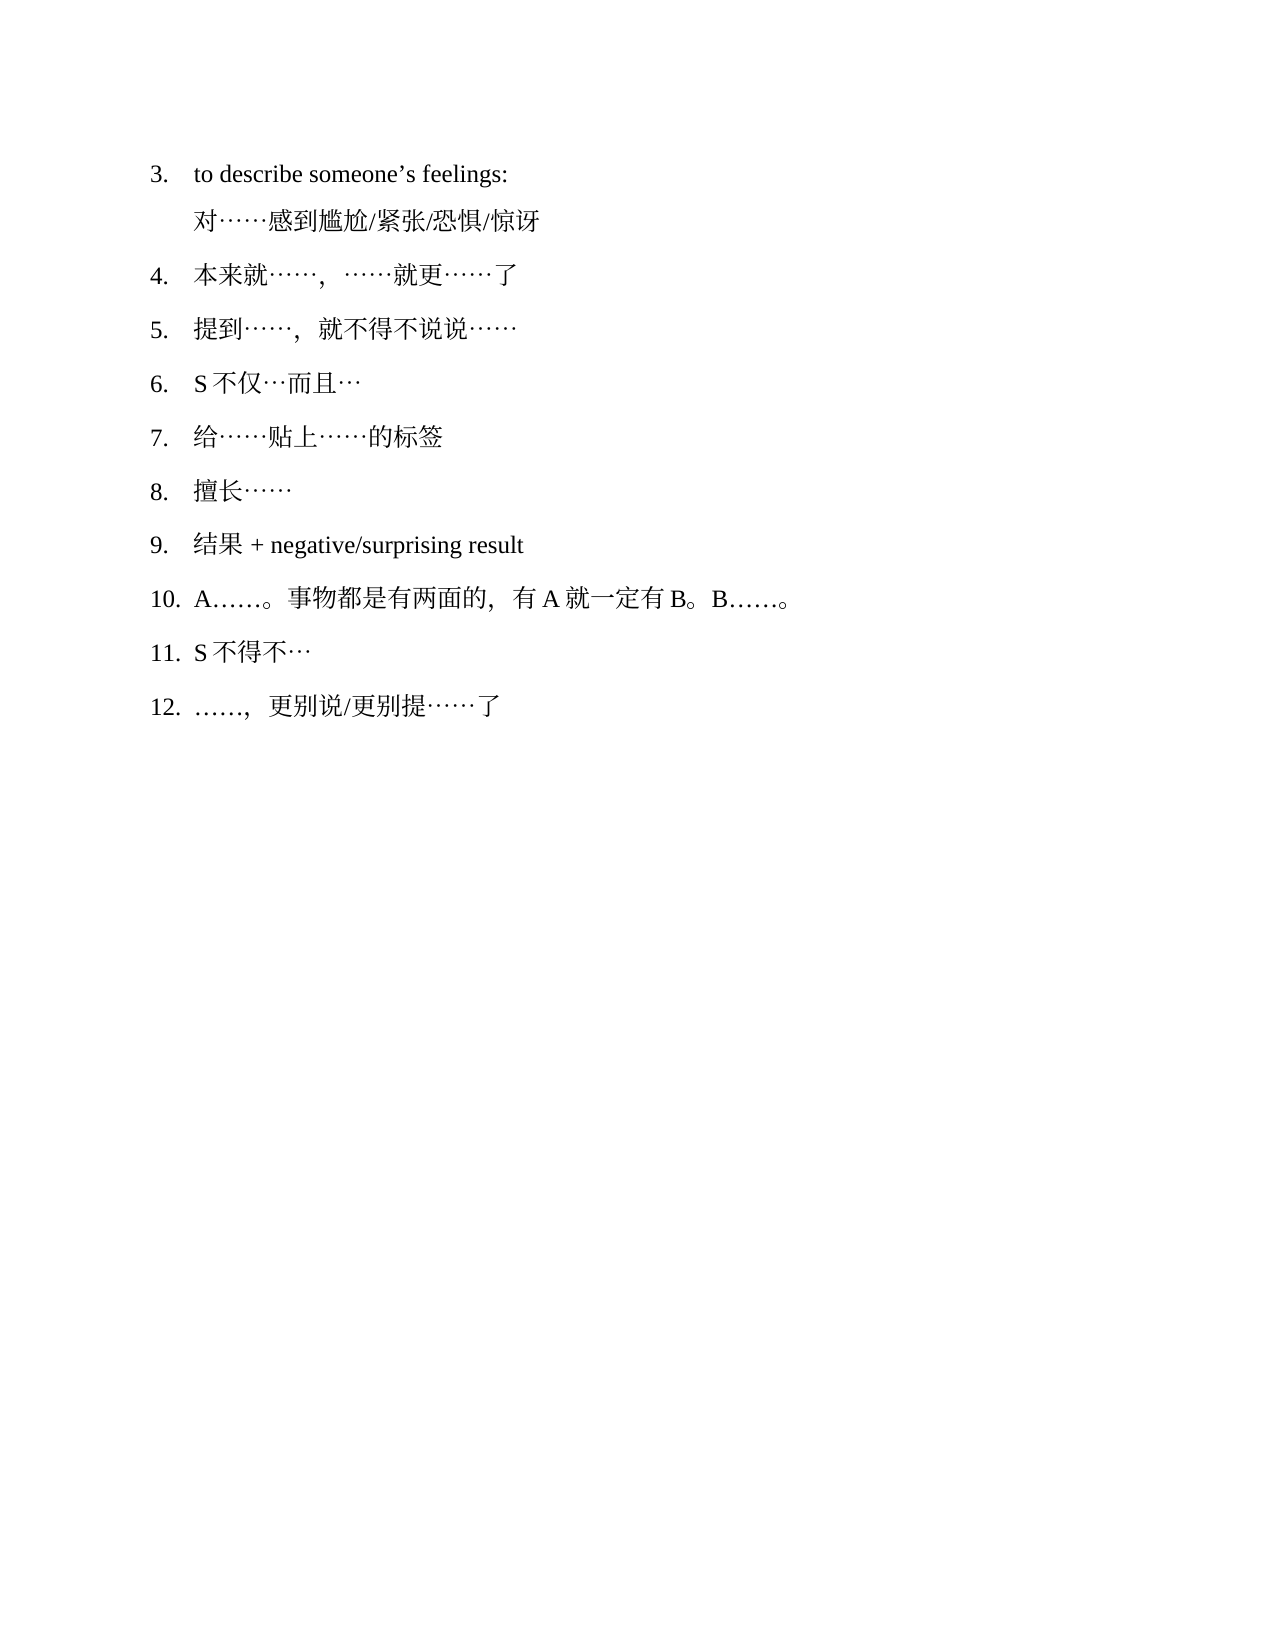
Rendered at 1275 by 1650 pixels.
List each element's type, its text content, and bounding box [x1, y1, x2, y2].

list 本来就……，……就更……了 [150, 256, 1125, 292]
list S不仅…而且… [150, 363, 1125, 399]
list to describe someone’s feelings: [150, 159, 1125, 187]
list 对……感到尴尬/紧张/恐惧/惊讶 [194, 202, 1125, 238]
list S不得不… [150, 633, 1125, 669]
list A……。事物都是有两面的，有A就一定有B。B……。 [150, 579, 1125, 615]
list 擅长…… [150, 471, 1125, 507]
list 结果 + negative/surprising result [150, 525, 1125, 561]
list 提到……，就不得不说说…… [150, 309, 1125, 346]
list 给……贴上……的标签 [150, 417, 1125, 453]
list ……，更别说/更别提……了 [150, 687, 1125, 722]
